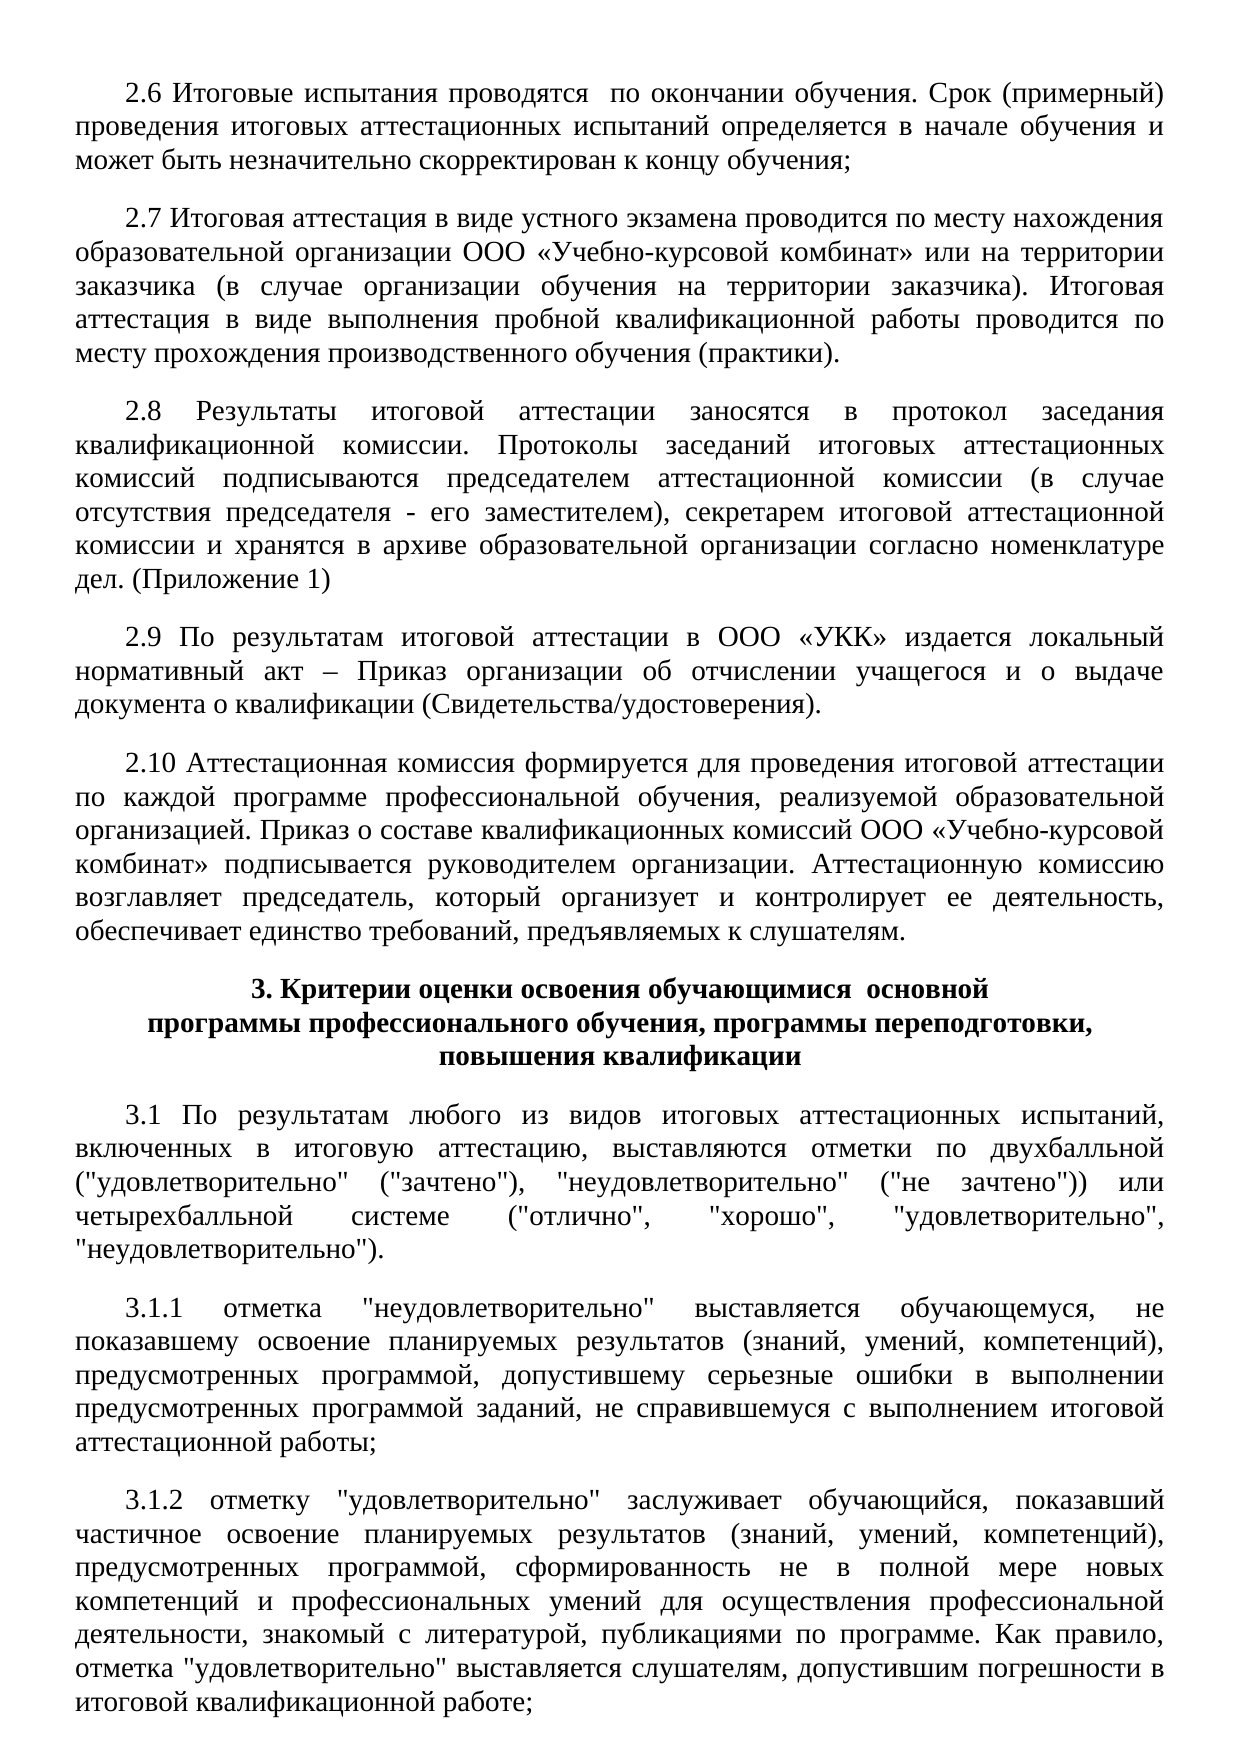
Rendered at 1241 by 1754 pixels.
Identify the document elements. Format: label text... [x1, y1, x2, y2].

text 2.8 Результаты итоговой аттестации заносятся в протокол заседания квалификационной комиссии. Протоколы заседаний итоговых аттестационных комиссий подписываются председателем аттестационной комиссии (в случае отсутствия председателя - его заместителем), секретарем итоговой аттестационной комиссии и хранятся в архиве образовательной организации согласно номенклатуре дел. (Приложение 1) [75, 393, 1165, 594]
text 3.1.2 отметку "удовлетворительно" заслуживает обучающийся, показавший частичное освоение планируемых результатов (знаний, умений, компетенций), предусмотренных программой, сформированность не в полной мере новых компетенций и профессиональных умений для осуществления профессиональной деятельности, знакомый с литературой, публикациями по программе. Как правило, отметка "удовлетворительно" выставляется слушателям, допустившим погрешности в итоговой квалификационной работе; [75, 1482, 1165, 1717]
text 3. Критерии оценки освоения обучающимися основной программы профессионального обучения, программы переподготовки, повышения квалификации [75, 971, 1165, 1072]
text 2.10 Аттестационная комиссия формируется для проведения итоговой аттестации по каждой программе профессиональной обучения, реализуемой образовательной организацией. Приказ о составе квалификационных комиссий ООО «Учебно-курсовой комбинат» подписывается руководителем организации. Аттестационную комиссию возглавляет председатель, который организует и контролирует ее деятельность, обеспечивает единство требований, предъявляемых к слушателям. [75, 745, 1165, 946]
text 2.9 По результатам итоговой аттестации в ООО «УКК» издается локальный нормативный акт – Приказ организации об отчислении учащегося и о выдаче документа о квалификации (Свидетельства/удостоверения). [75, 619, 1165, 720]
text 2.7 Итоговая аттестация в виде устного экзамена проводится по месту нахождения образовательной организации ООО «Учебно-курсовой комбинат» или на территории заказчика (в случае организации обучения на территории заказчика). Итоговая аттестация в виде выполнения пробной квалификационной работы проводится по месту прохождения производственного обучения (практики). [75, 201, 1165, 368]
text 2.6 Итоговые испытания проводятся по окончании обучения. Срок (примерный) проведения итоговых аттестационных испытаний определяется в начале обучения и может быть незначительно скорректирован к концу обучения; [75, 75, 1165, 176]
text 3.1.1 отметка "неудовлетворительно" выставляется обучающемуся, не показавшему освоение планируемых результатов (знаний, умений, компетенций), предусмотренных программой, допустившему серьезные ошибки в выполнении предусмотренных программой заданий, не справившемуся с выполнением итоговой аттестационной работы; [75, 1290, 1165, 1457]
text 3.1 По результатам любого из видов итоговых аттестационных испытаний, включенных в итоговую аттестацию, выставляются отметки по двухбалльной ("удовлетворительно" ("зачтено"), "неудовлетворительно" ("не зачтено")) или четырехбалльной системе ("отлично", "хорошо", "удовлетворительно", "неудовлетворительно"). [75, 1097, 1165, 1265]
